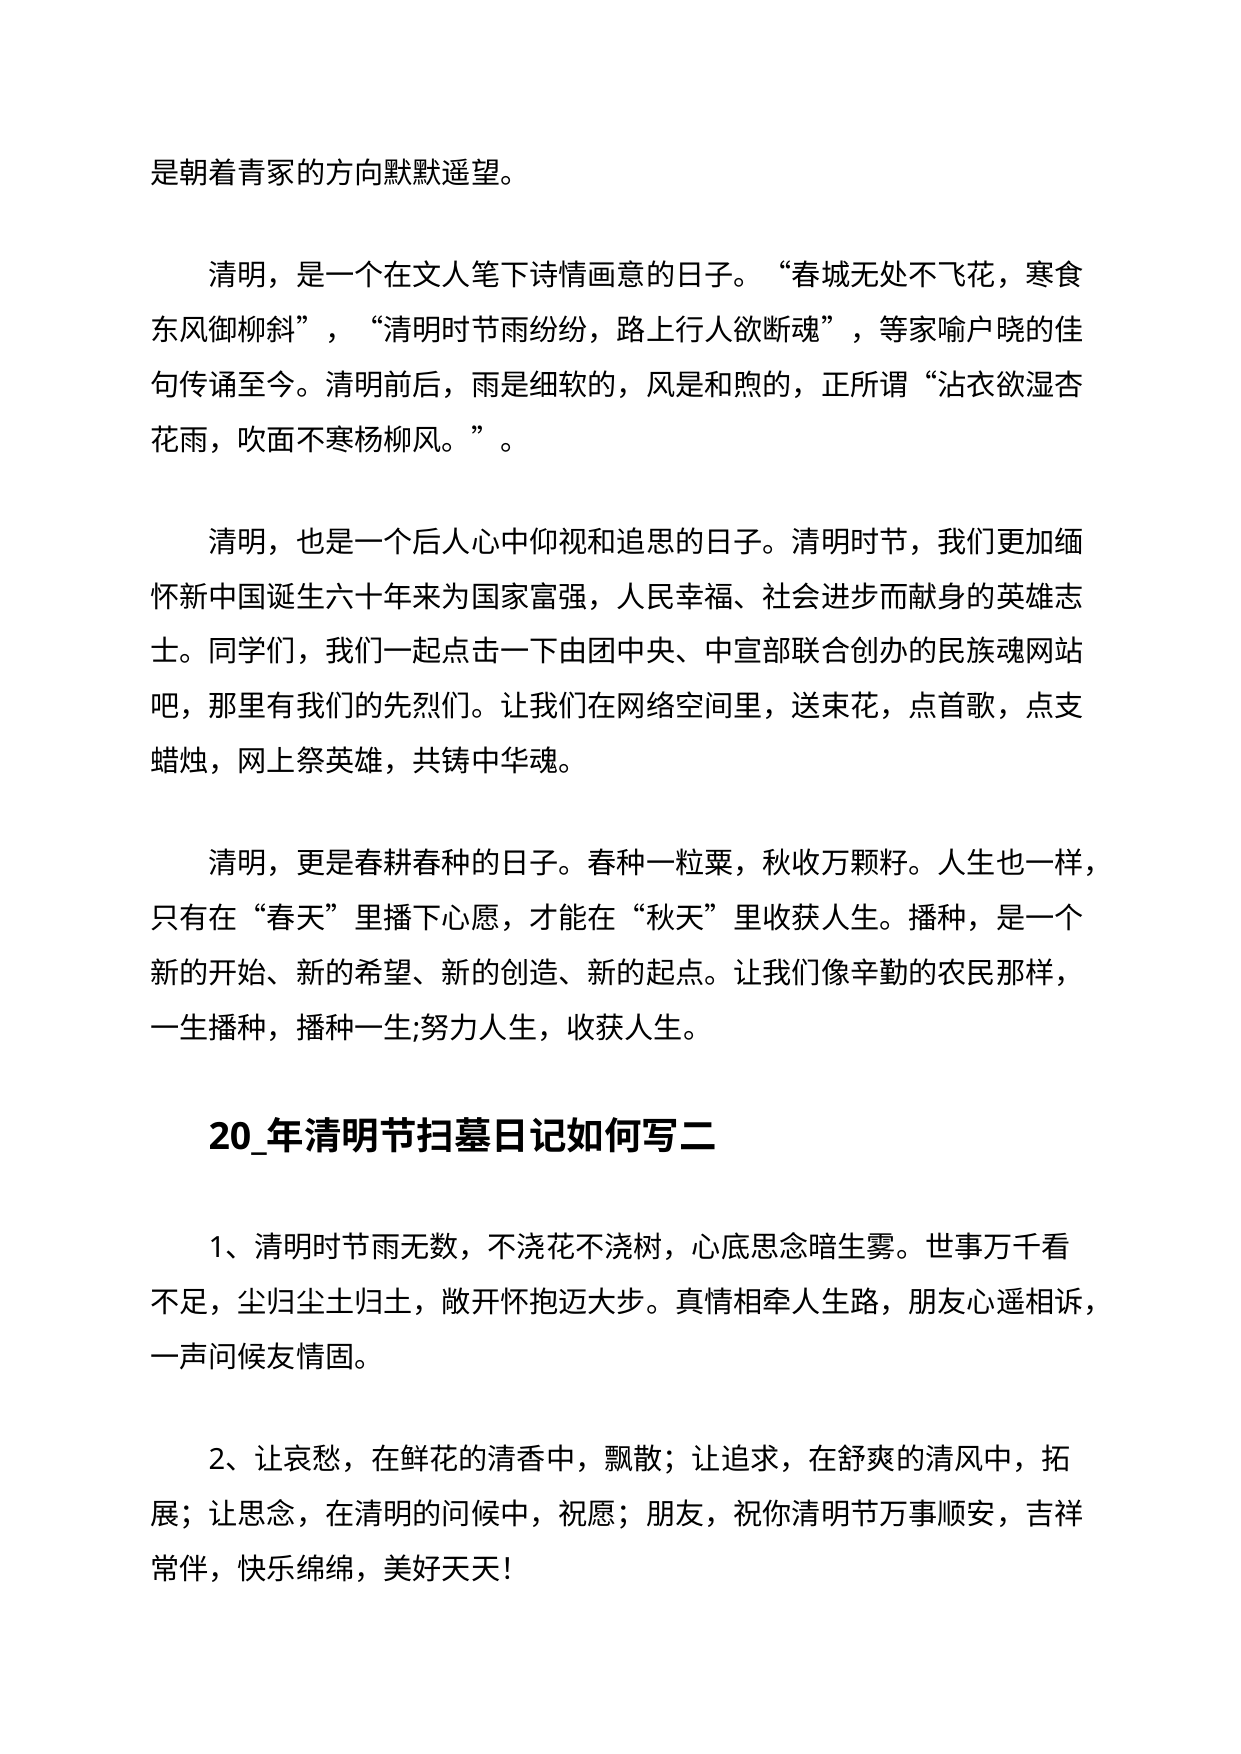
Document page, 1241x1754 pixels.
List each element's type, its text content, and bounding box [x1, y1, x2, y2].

text 清明，更是春耕春种的日子。春种一粒粟，秋收万颗籽。人生也一样，只有在“春天”里播下心愿，才能在“秋天”里收获人生。播种，是一个新的开始、新的希望、新的创造、新的起点。让我们像辛勤的农民那样，一生播种，播种一生;努力人生，收获人生。 [150, 839, 1090, 1047]
text 清明，是一个在文人笔下诗情画意的日子。“春城无处不飞花，寒食东风御柳斜”，“清明时节雨纷纷，路上行人欲断魂”，等家喻户晓的佳句传诵至今。清明前后，雨是细软的，风是和煦的，正所谓“沾衣欲湿杏花雨，吹面不寒杨柳风。”。 [150, 252, 1090, 459]
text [150, 150, 1090, 192]
text 2、让哀愁，在鲜花的清香中，飘散；让追求，在舒爽的清风中，拓展；让思念，在清明的问候中，祝愿；朋友，祝你清明节万事顺安，吉祥常伴，快乐绵绵，美好天天！ [150, 1436, 1090, 1588]
text 清明，也是一个后人心中仰视和追思的日子。清明时节，我们更加缅怀新中国诞生六十年来为国家富强，人民幸福、社会进步而献身的英雄志士。同学们，我们一起点击一下由团中央、中宣部联合创办的民族魂网站吧，那里有我们的先烈们。让我们在网络空间里，送束花，点首歌，点支蜡烛，网上祭英雄，共铸中华魂。 [150, 518, 1090, 780]
text 1、清明时节雨无数，不浇花不浇树，心底思念暗生雾。世事万千看不足，尘归尘土归土，敞开怀抱迈大步。真情相牵人生路，朋友心遥相诉，一声问候友情固。 [150, 1224, 1090, 1376]
text 20_年清明节扫墓日记如何写二 [150, 1106, 1090, 1161]
